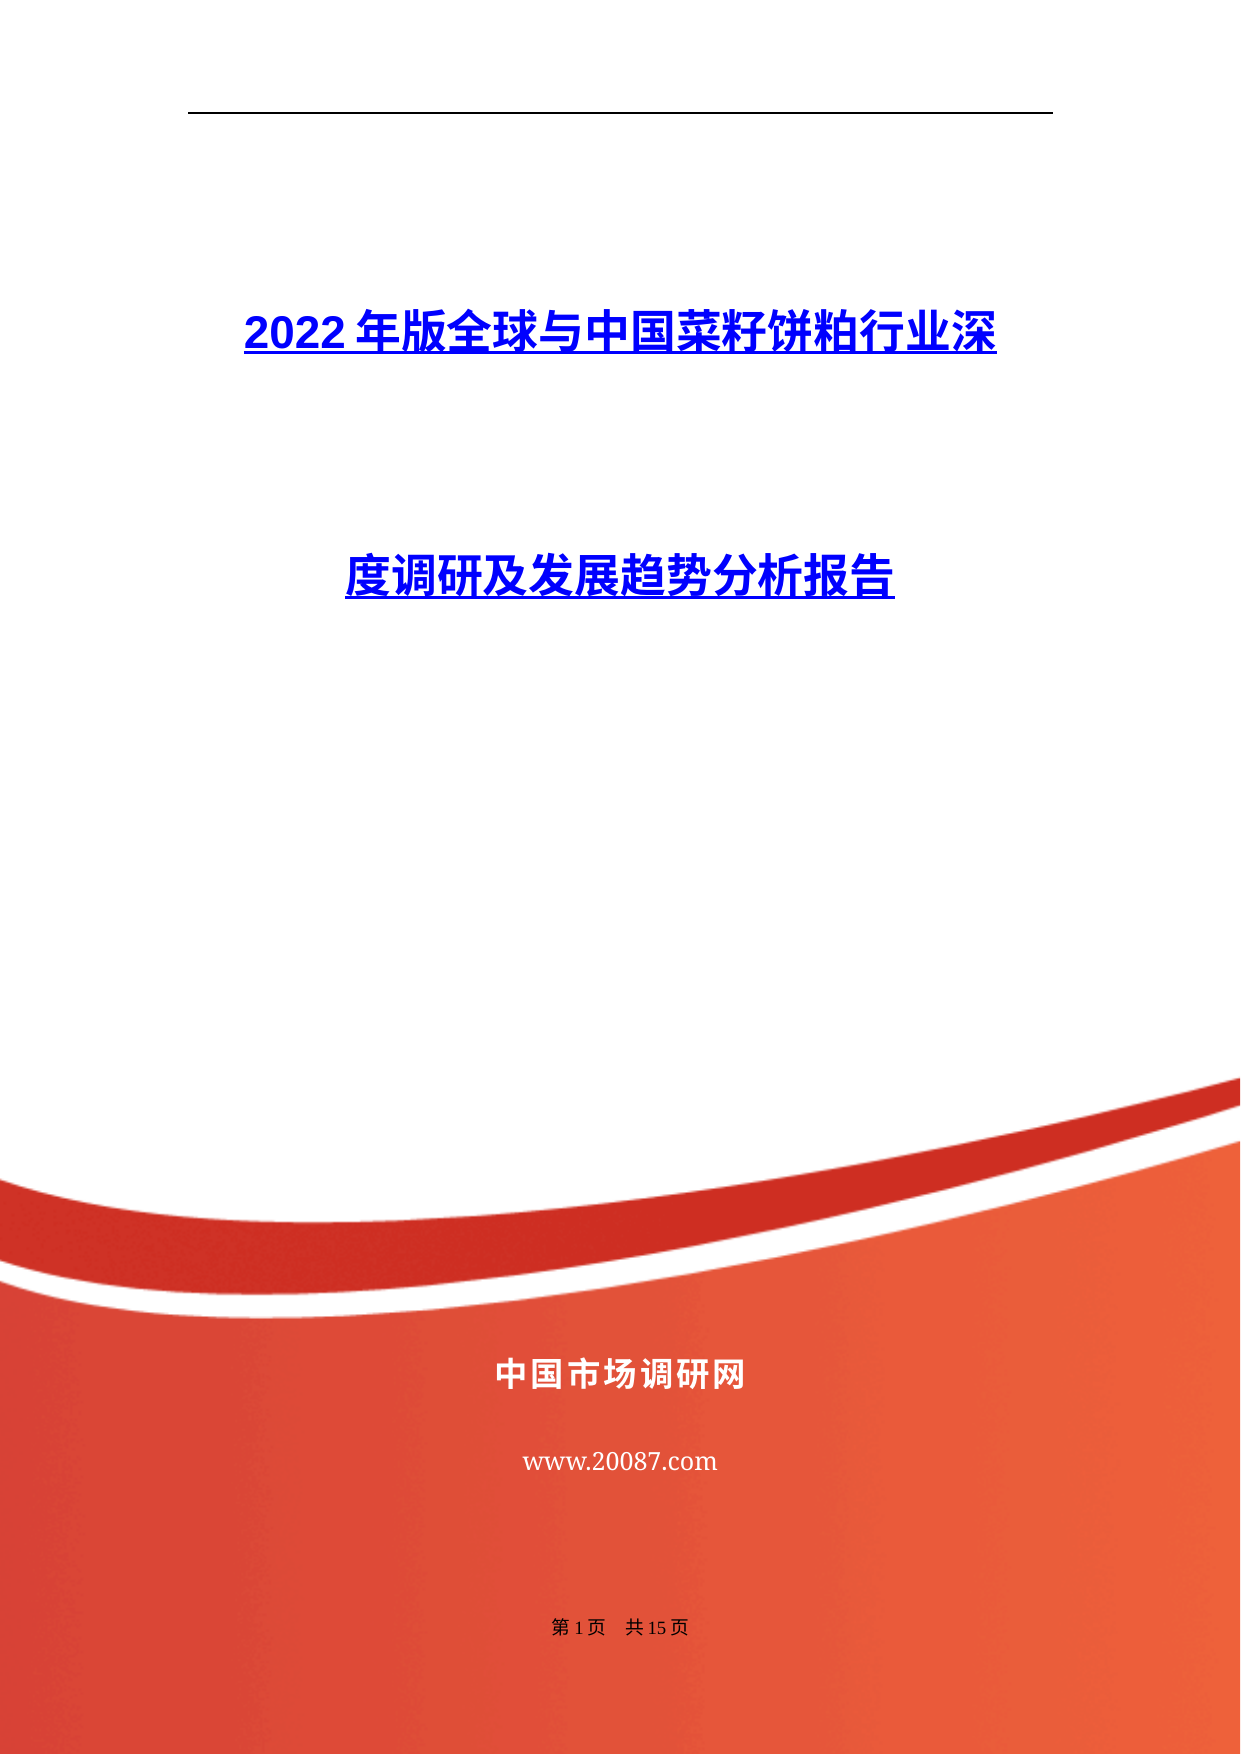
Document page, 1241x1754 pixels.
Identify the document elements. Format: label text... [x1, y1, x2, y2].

picture [0, 1006, 1241, 1754]
text www.20087.com [187, 1428, 1053, 1493]
subtitle 中国市场调研网 [187, 1339, 1053, 1404]
table_header 2022年版全球与中国菜籽饼粕行业深度调研及发展趋势分析报告 [188, 207, 1053, 773]
